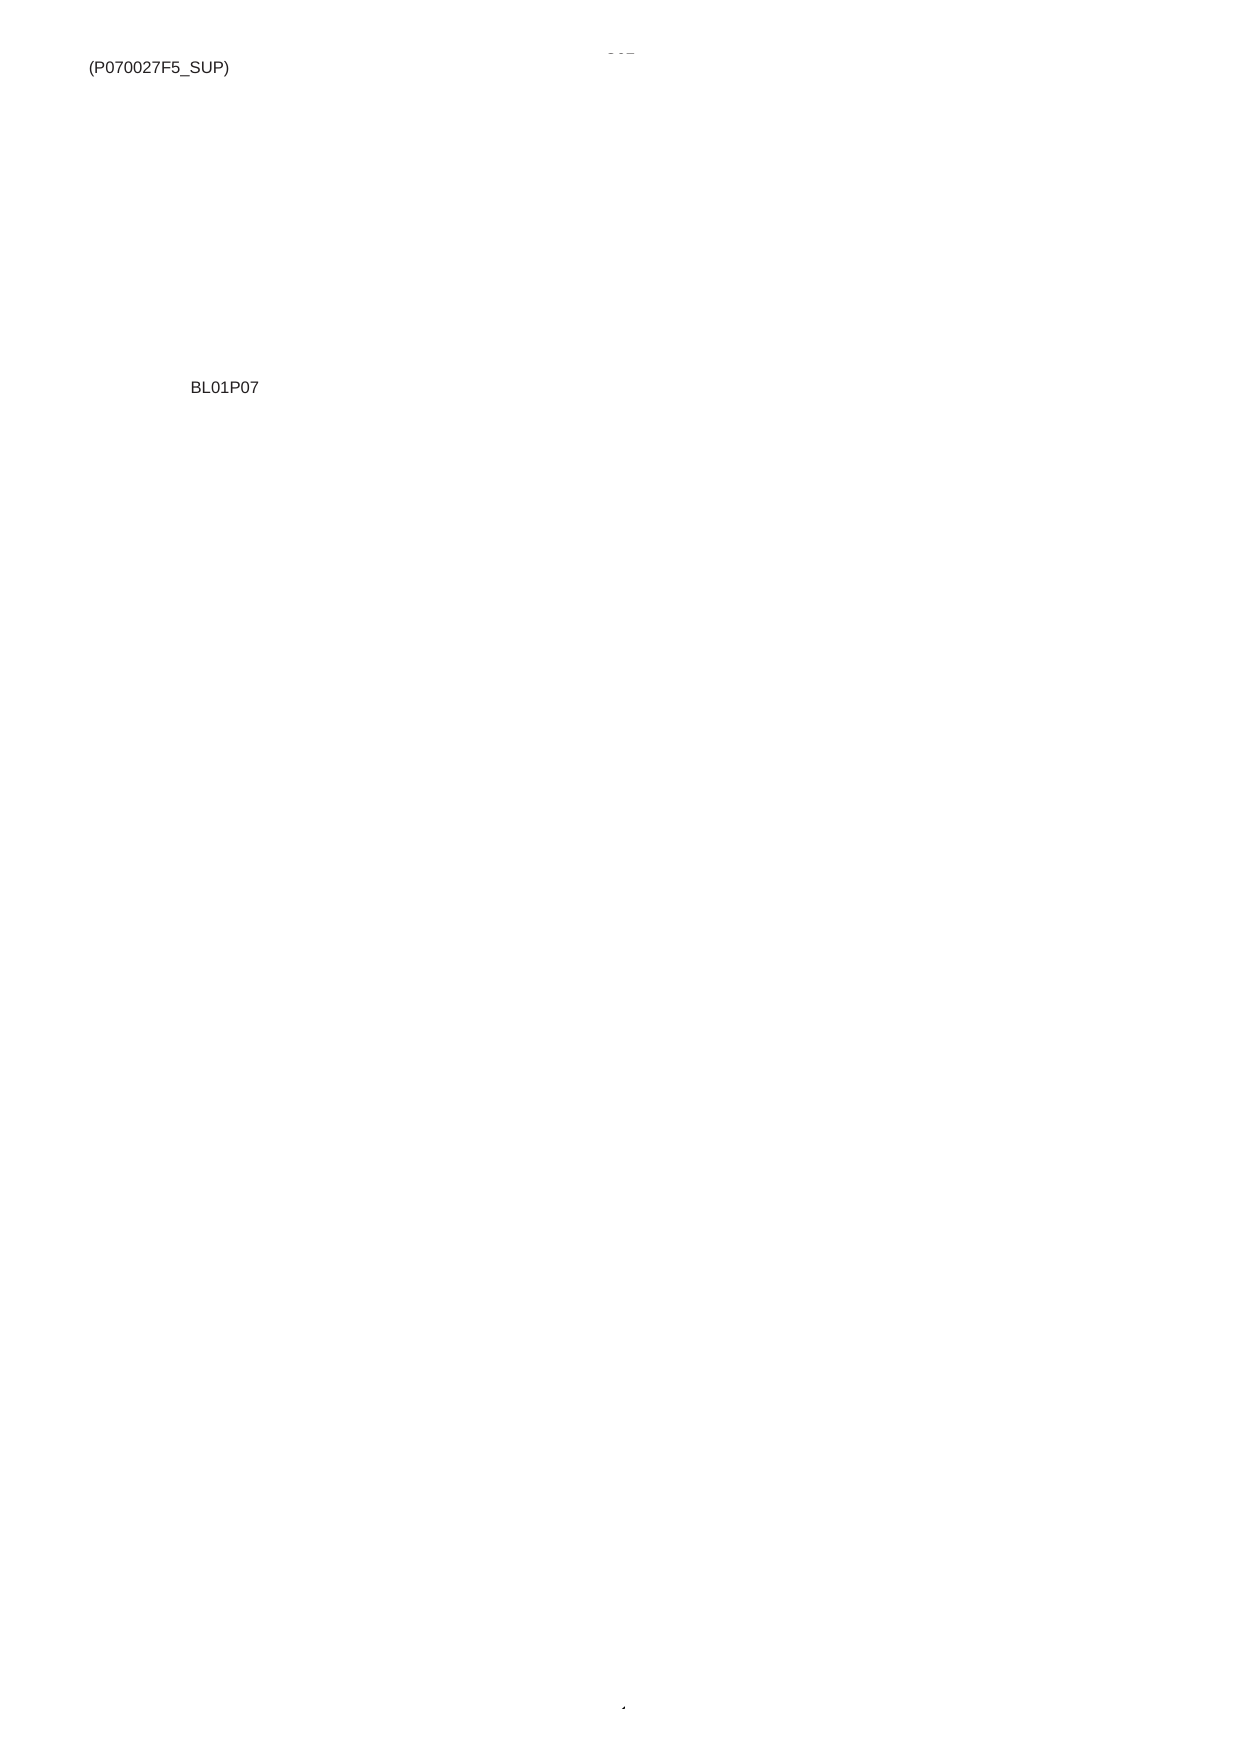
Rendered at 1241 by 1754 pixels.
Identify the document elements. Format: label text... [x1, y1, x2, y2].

text (P070027F5_SUP) [88, 58, 913, 77]
text BL01P07 [190, 378, 913, 397]
